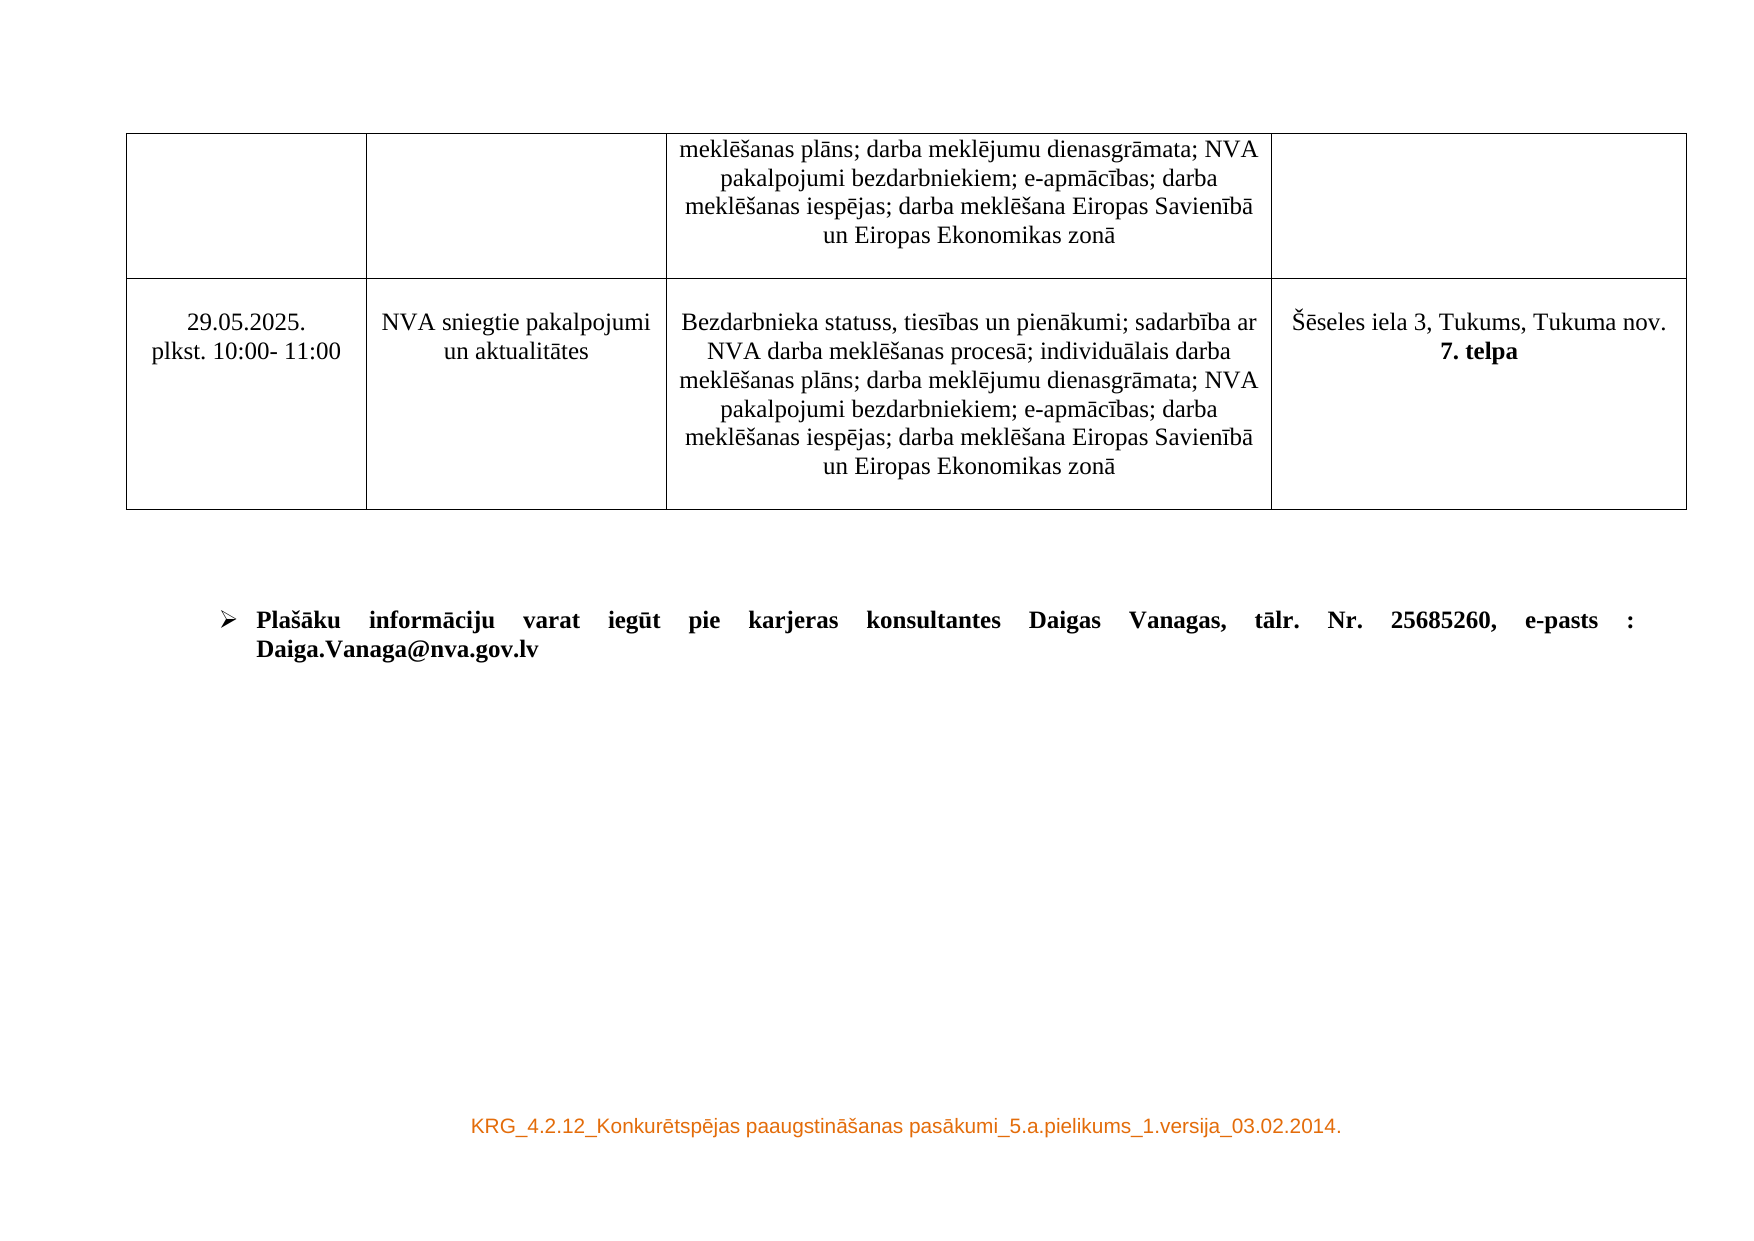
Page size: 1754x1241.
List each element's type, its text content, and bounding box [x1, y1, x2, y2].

list Plašāku informāciju varat iegūt pie karjeras konsultantes Daigas Vanagas, tālr. Nr. 25685260, e-pasts : Daiga.Vanaga@nva.gov.lv [219, 606, 1636, 663]
table_cell NVA sniegtie pakalpojumi un aktualitātes [367, 279, 666, 509]
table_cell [667, 134, 1271, 278]
table_cell Šēseles iela 3, Tukums, Tukuma nov. 7. telpa [1272, 279, 1686, 509]
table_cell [127, 134, 366, 278]
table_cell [367, 134, 666, 278]
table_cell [1272, 134, 1686, 278]
table_cell 29.05.2025. plkst. 10:00- 11:00 [127, 279, 366, 509]
